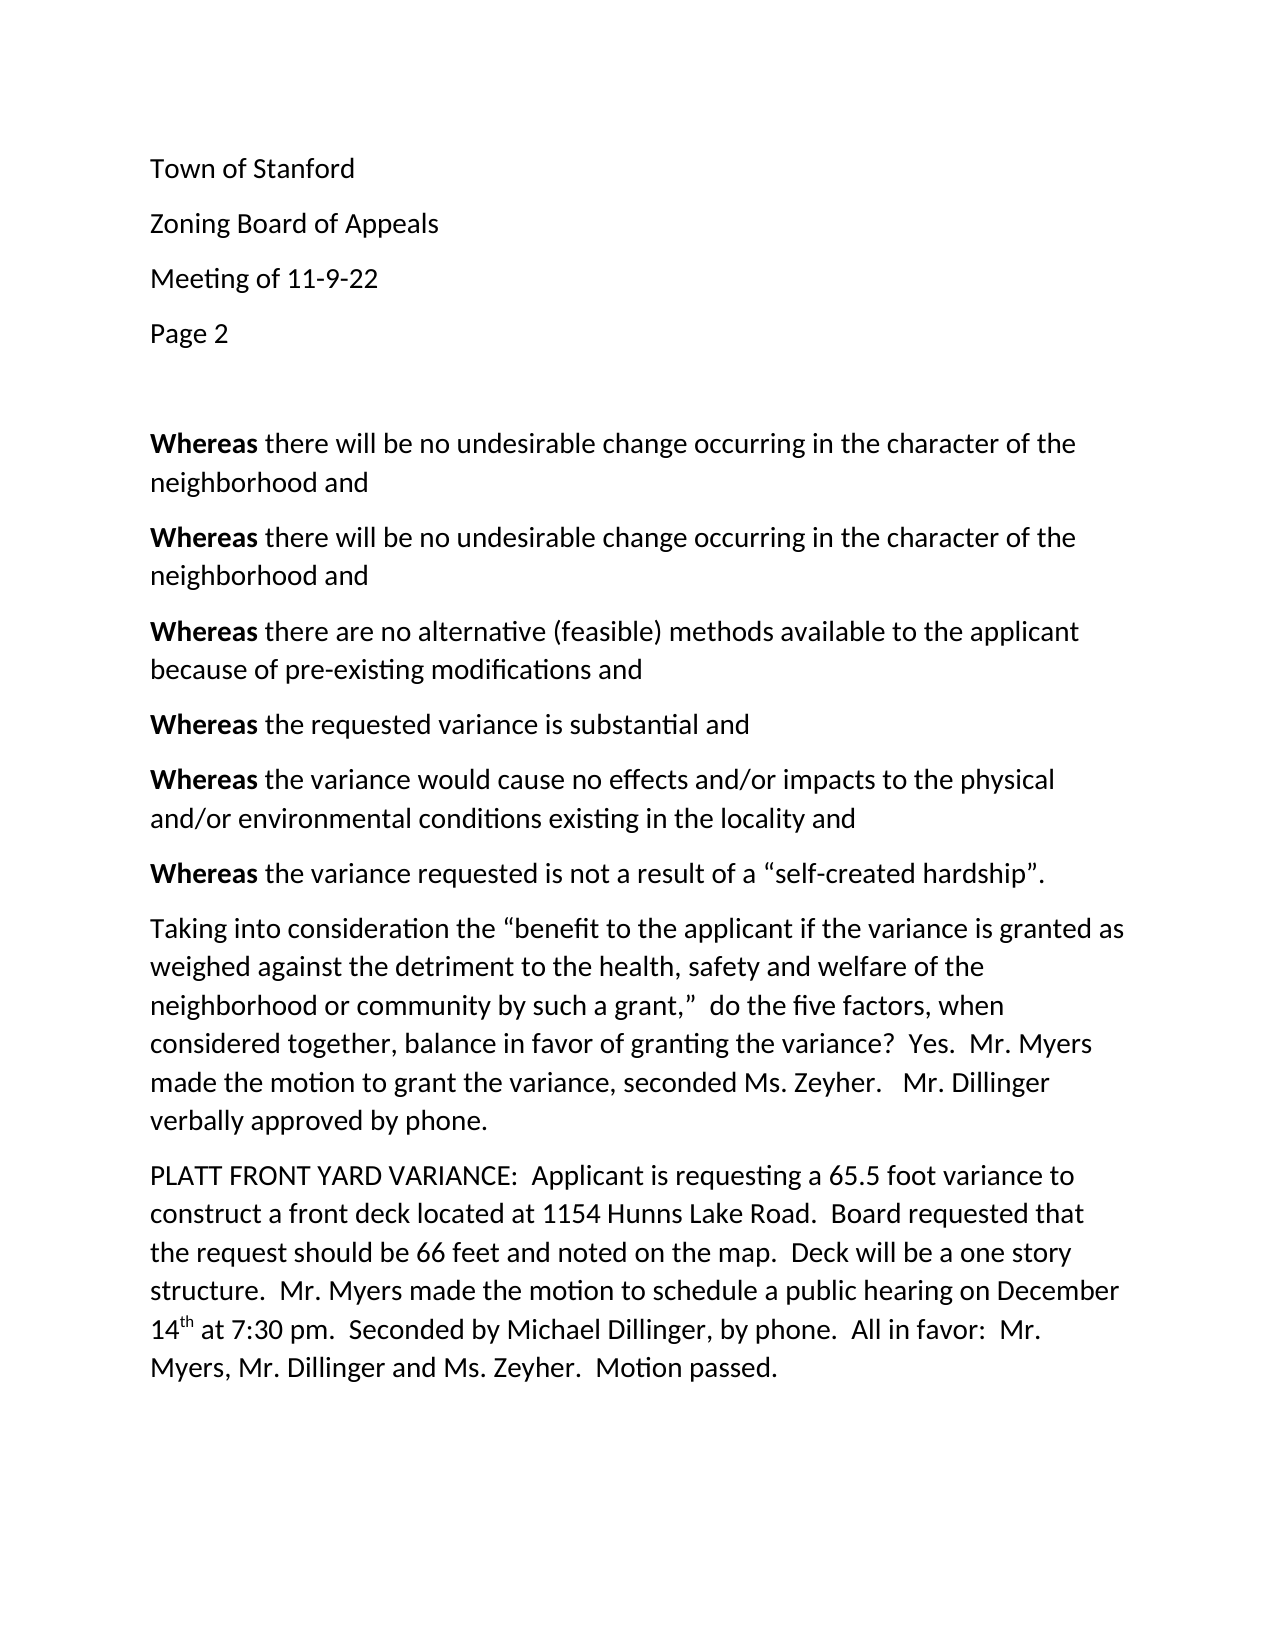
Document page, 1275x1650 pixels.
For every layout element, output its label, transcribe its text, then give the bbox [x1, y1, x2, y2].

text Whereas the variance requested is not a result of a “self-created hardship”. [150, 855, 1125, 890]
text Whereas the variance would cause no effects and/or impacts to the physical and/or environmental conditions existing in the locality and [150, 761, 1125, 835]
text Zoning Board of Appeals [150, 205, 1125, 241]
text Meeting of 11-9-22 [150, 260, 1125, 296]
text Taking into consideration the “benefit to the applicant if the variance is granted as weighed against the detriment to the health, safety and welfare of the neighborhood or community by such a grant,” do the five factors, when considered together, balance in favor of granting the variance? Yes. Mr. Myers made the motion to grant the variance, seconded Ms. Zeyher. Mr. Dillinger verbally approved by phone. [150, 910, 1125, 1138]
text Whereas there are no alternative (feasible) methods available to the applicant because of pre-existing modifications and [150, 613, 1125, 687]
text Town of Stanford [150, 150, 1125, 186]
text Page 2 [150, 315, 1125, 351]
text Whereas the requested variance is substantial and [150, 706, 1125, 742]
text Whereas there will be no undesirable change occurring in the character of the neighborhood and [150, 426, 1125, 499]
text Whereas there will be no undesirable change occurring in the character of the neighborhood and [150, 519, 1125, 593]
text PLATT FRONT YARD VARIANCE: Applicant is requesting a 65.5 foot variance to construct a front deck located at 1154 Hunns Lake Road. Board requested that the request should be 66 feet and noted on the map. Deck will be a one story structure. Mr. Myers made the motion to schedule a public hearing on December 14th at 7:30 pm. Seconded by Michael Dillinger, by phone. All in favor: Mr. Myers, Mr. Dillinger and Ms. Zeyher. Motion passed. [150, 1157, 1125, 1385]
